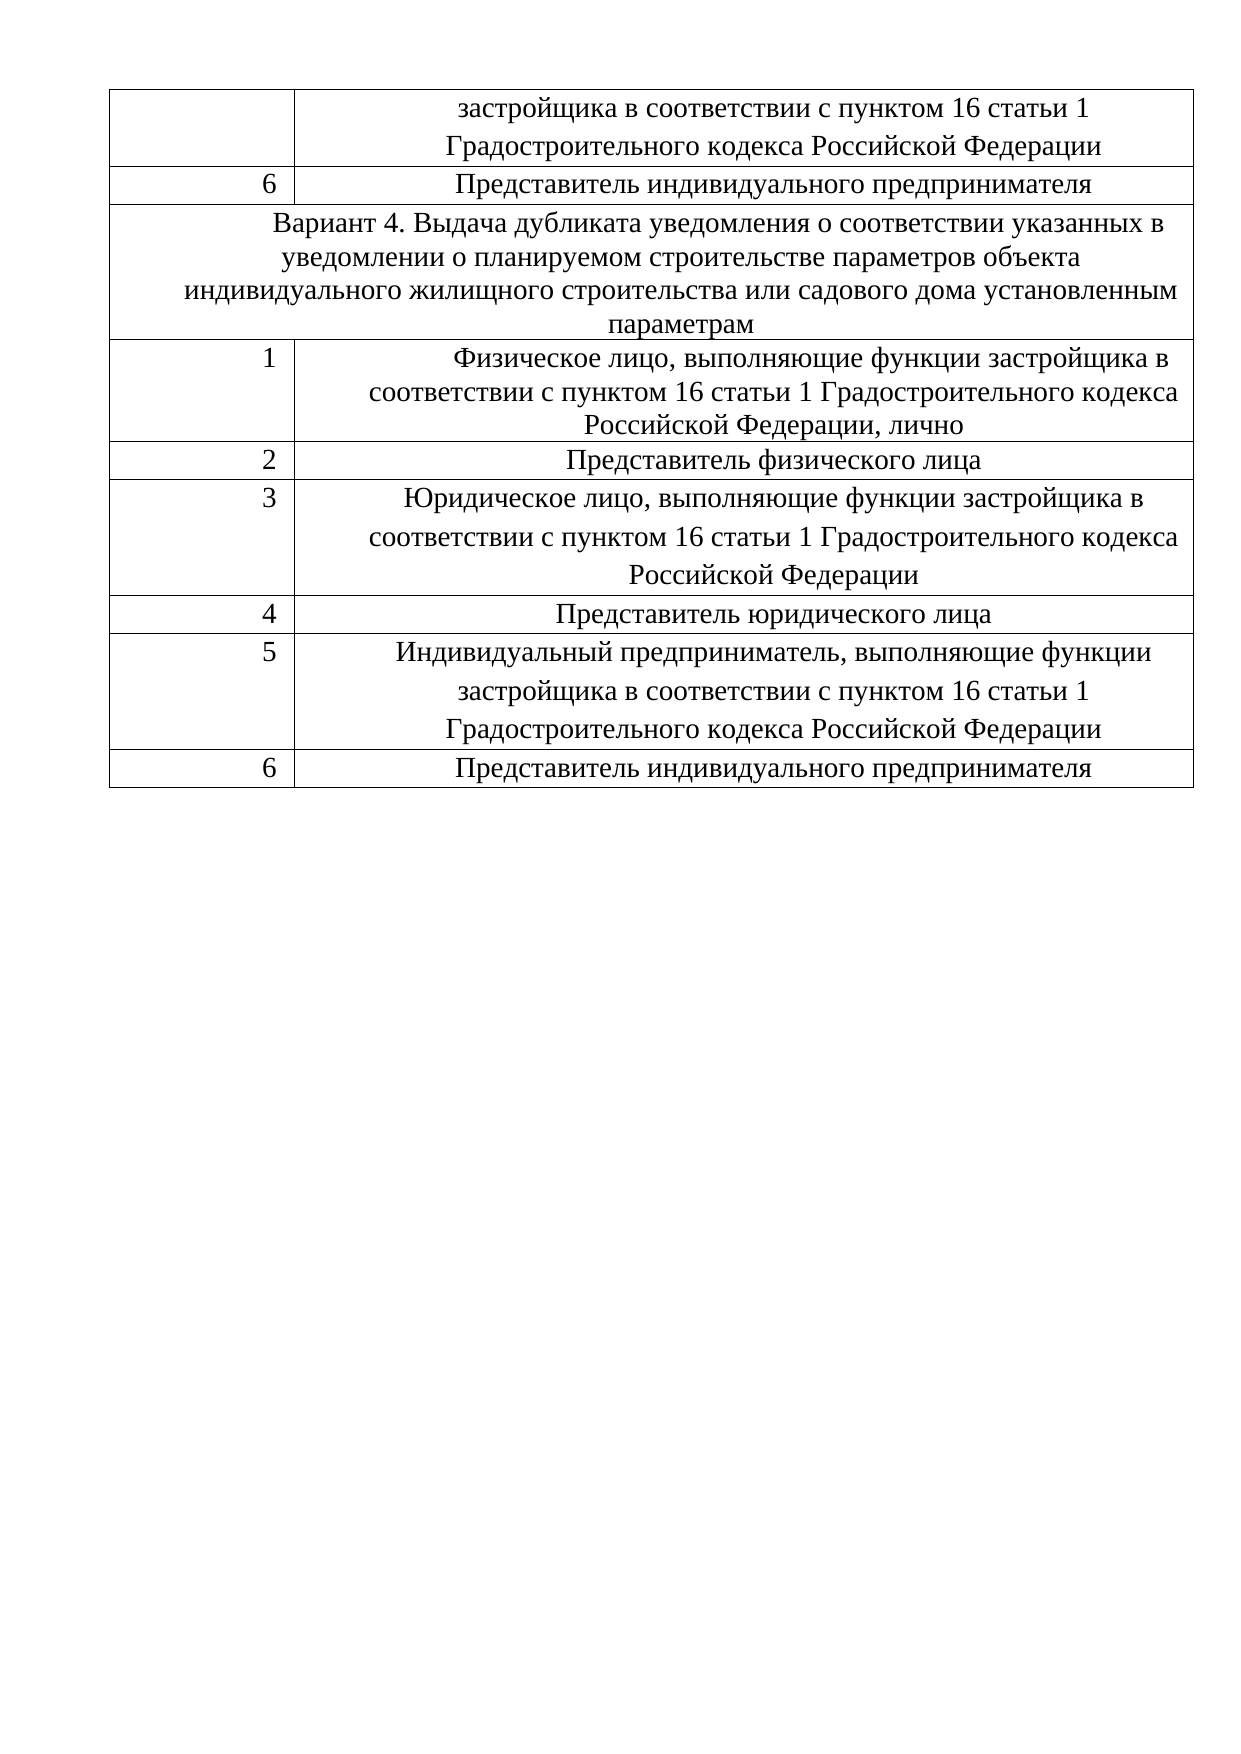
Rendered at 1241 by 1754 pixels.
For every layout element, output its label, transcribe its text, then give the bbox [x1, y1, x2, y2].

table_cell 5 [110, 90, 294, 166]
table_cell Представитель юридического лица [295, 596, 1193, 633]
table_cell Представитель индивидуального предпринимателя [295, 167, 1193, 204]
table_cell 6 [110, 167, 294, 204]
table_cell Индивидуальный предприниматель, выполняющие функции застройщика в соответствии с пунктом 16 статьи 1 Градостроительного кодекса Российской Федерации [295, 634, 1193, 749]
table_cell 5 [110, 634, 294, 749]
table_cell 4 [110, 596, 294, 633]
table_cell 2 [110, 442, 294, 479]
table_cell 1 [110, 340, 294, 441]
table_cell Физическое лицо, выполняющие функции застройщика в соответствии с пунктом 16 статьи 1 Градостроительного кодекса Российской Федерации, лично [295, 340, 1193, 441]
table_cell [295, 90, 1193, 166]
table_cell Юридическое лицо, выполняющие функции застройщика в соответствии с пунктом 16 статьи 1 Градостроительного кодекса Российской Федерации [295, 480, 1193, 595]
table_cell Вариант 4. Выдача дубликата уведомления о соответствии указанных в уведомлении о планируемом строительстве параметров объекта индивидуального жилищного строительства или садового дома установленным параметрам [110, 205, 1193, 339]
table_cell Представитель индивидуального предпринимателя [295, 750, 1193, 787]
table_cell Представитель физического лица [295, 442, 1193, 479]
table_cell 3 [110, 480, 294, 595]
table_cell 6 [110, 750, 294, 787]
